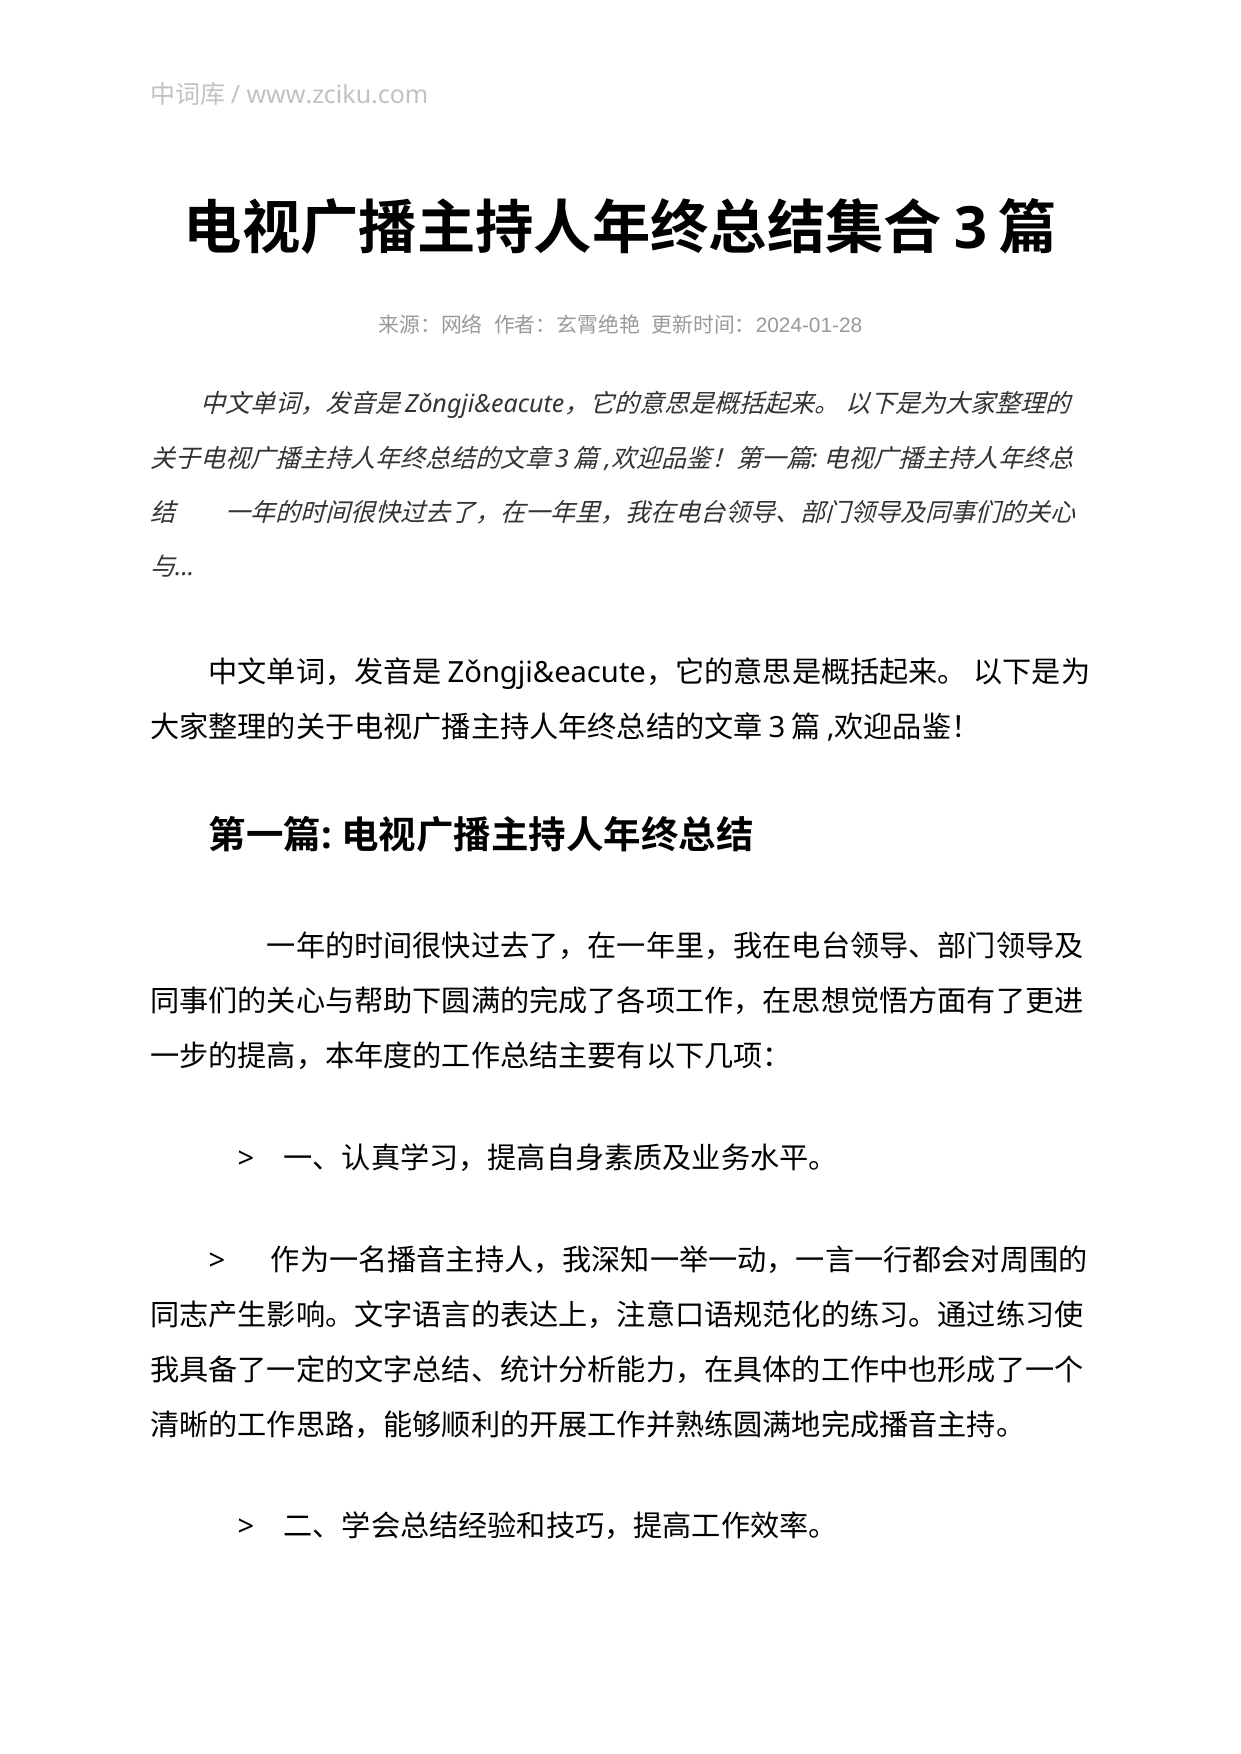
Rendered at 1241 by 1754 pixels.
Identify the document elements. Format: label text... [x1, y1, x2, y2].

text 中文单词，发音是Zǒngji&eacute，它的意思是概括起来。 以下是为大家整理的关于电视广播主持人年终总结的文章3篇 ,欢迎品鉴！ [150, 648, 1090, 746]
text 中文单词，发音是Zǒngji&eacute，它的意思是概括起来。 以下是为大家整理的关于电视广播主持人年终总结的文章3篇 ,欢迎品鉴！第一篇: 电视广播主持人年终总结 一年的时间很快过去了，在一年里，我在电台领导、部门领导及同事们的关心与... [150, 384, 1090, 583]
text 来源：网络 作者：玄霄绝艳 更新时间：2024-01-28 [150, 313, 1090, 337]
text 第一篇: 电视广播主持人年终总结 [150, 805, 1090, 859]
text > 二、学会总结经验和技巧，提高工作效率。 [150, 1503, 1090, 1545]
text 一年的时间很快过去了，在一年里，我在电台领导、部门领导及同事们的关心与帮助下圆满的完成了各项工作，在思想觉悟方面有了更进一步的提高，本年度的工作总结主要有以下几项： [150, 923, 1090, 1075]
text > 作为一名播音主持人，我深知一举一动，一言一行都会对周围的同志产生影响。文字语言的表达上，注意口语规范化的练习。通过练习使我具备了一定的文字总结、统计分析能力，在具体的工作中也形成了一个清晰的工作思路，能够顺利的开展工作并熟练圆满地完成播音主持。 [150, 1236, 1090, 1443]
text > 一、认真学习，提高自身素质及业务水平。 [150, 1134, 1090, 1177]
subtitle 电视广播主持人年终总结集合3篇 [150, 181, 1090, 266]
